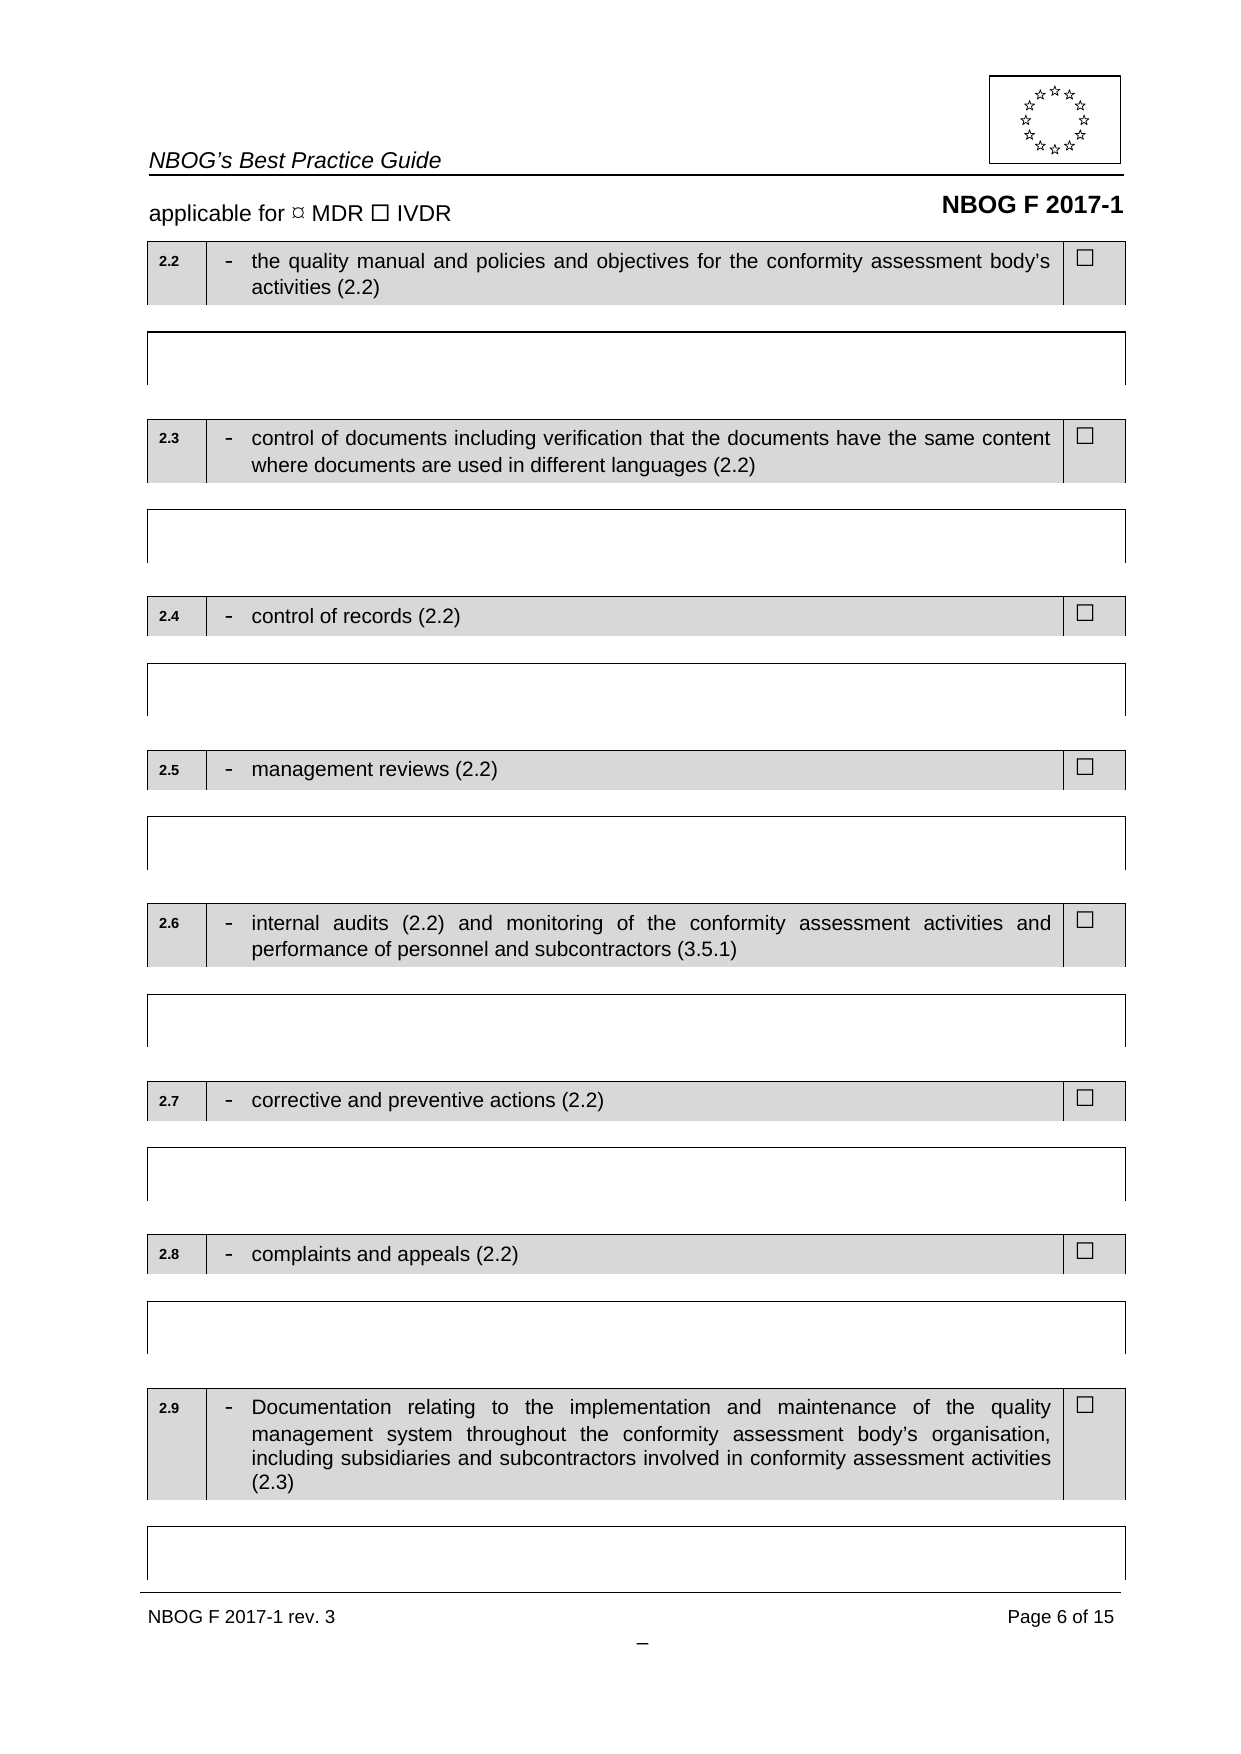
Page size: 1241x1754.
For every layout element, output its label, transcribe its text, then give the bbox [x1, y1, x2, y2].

table_header [148, 1148, 1125, 1201]
table_header 2.6 [148, 904, 206, 967]
table_header 2.9 [148, 1389, 206, 1500]
table_header [148, 817, 1125, 870]
table_header Documentation relating to the implementation and maintenance of the quality management system throughout the conformity assessment body’s organisation, including subsidiaries and subcontractors involved in conformity assessment activities (2.3) [207, 1389, 1063, 1500]
table_header [148, 664, 1125, 716]
table_header complaints and appeals (2.2) [207, 1235, 1063, 1274]
table_header control of documents including verification that the documents have the same content where documents are used in different languages (2.2) [207, 420, 1063, 483]
table_header control of records (2.2) [207, 597, 1063, 636]
table_header [148, 1302, 1125, 1354]
table_header [1064, 1082, 1125, 1121]
table_header [148, 510, 1125, 563]
table_header [1064, 751, 1125, 790]
table_header internal audits (2.2) and monitoring of the conformity assessment activities and performance of personnel and subcontractors (3.5.1) [207, 904, 1063, 967]
table_header the quality manual and policies and objectives for the conformity assessment body’s activities (2.2) [207, 242, 1063, 305]
table_header 2.7 [148, 1082, 206, 1121]
table_header [1064, 597, 1125, 636]
table_header [1064, 1235, 1125, 1274]
table_header [148, 995, 1125, 1047]
table_header 2.8 [148, 1235, 206, 1274]
table_header [1064, 242, 1125, 305]
table_header [148, 1527, 1125, 1580]
table_header [1064, 420, 1125, 483]
table_header corrective and preventive actions (2.2) [207, 1082, 1063, 1121]
table_header management reviews (2.2) [207, 751, 1063, 790]
table_header 2.2 [148, 242, 206, 305]
table_header [148, 333, 1125, 385]
table_header 2.5 [148, 751, 206, 790]
table_header 2.3 [148, 420, 206, 483]
table_header [1064, 1389, 1125, 1500]
table_header 2.4 [148, 597, 206, 636]
table_header [1064, 904, 1125, 967]
